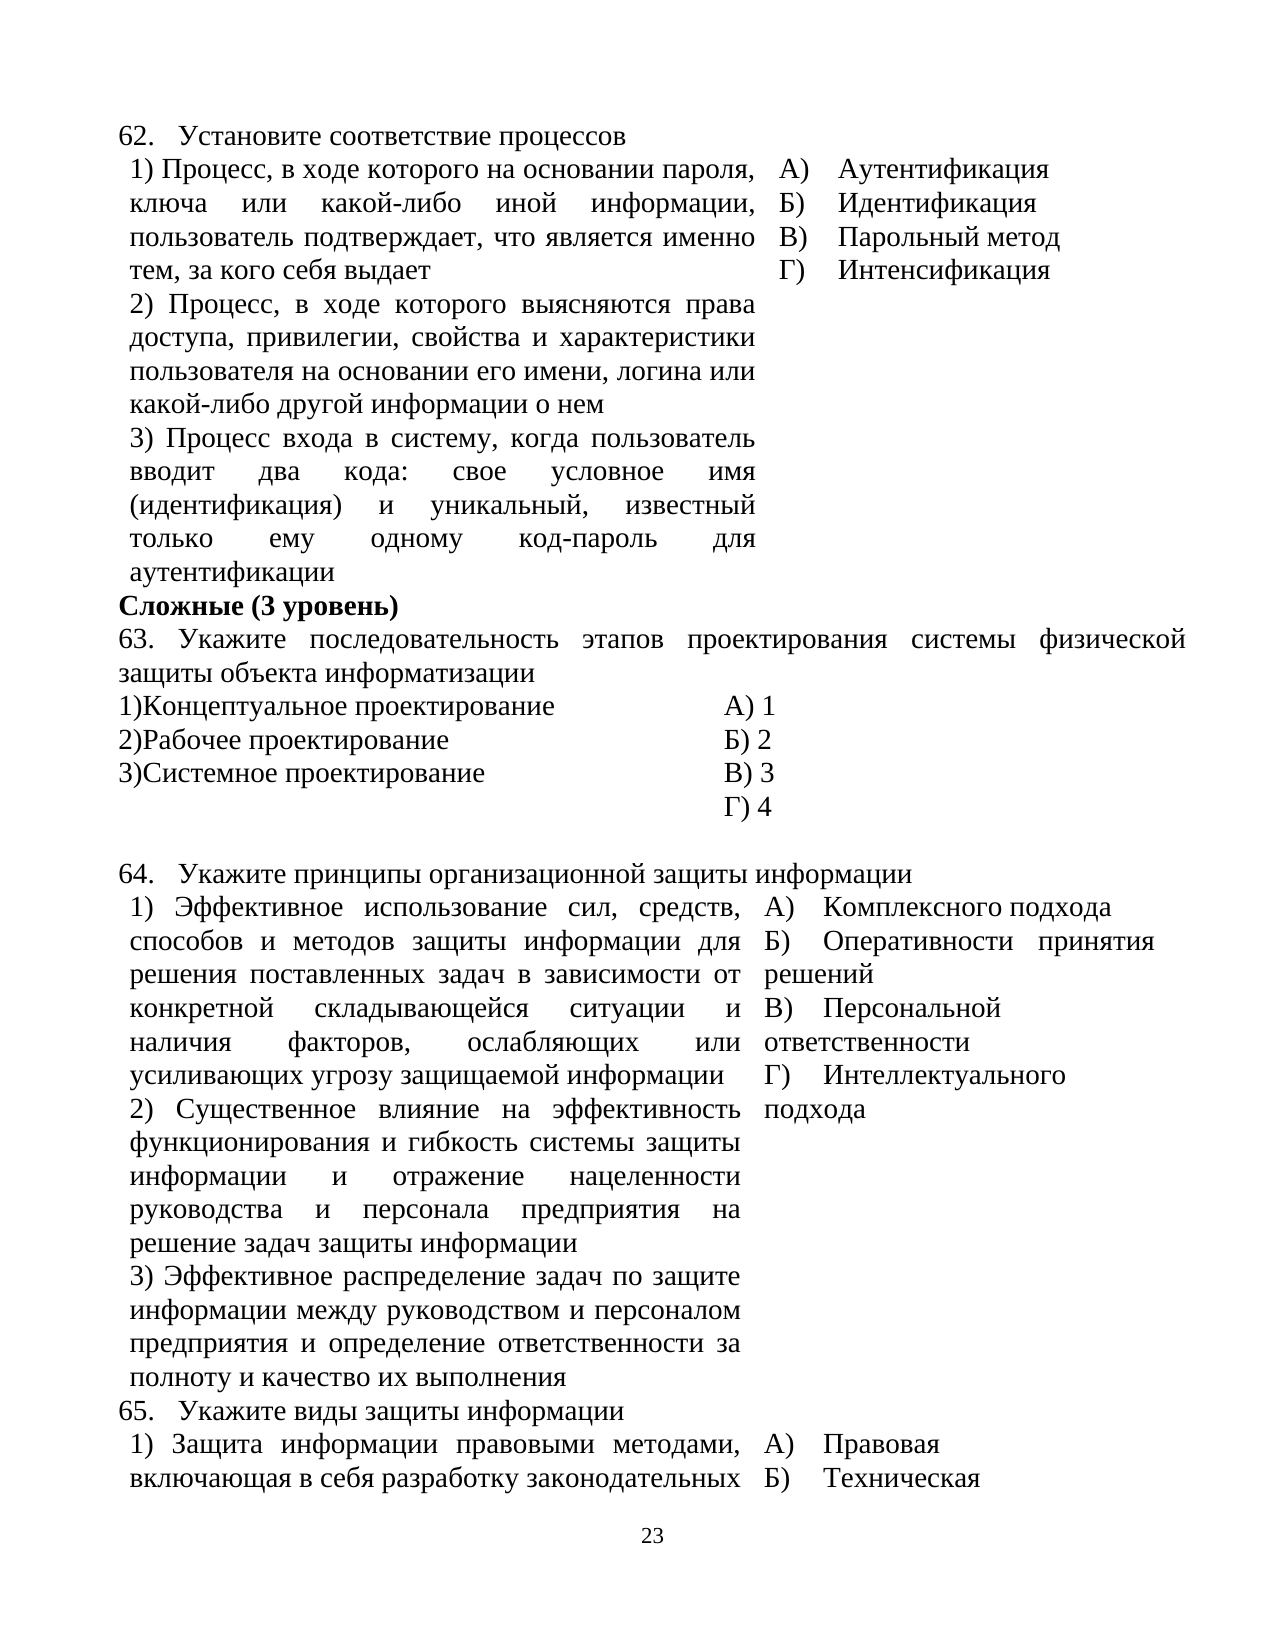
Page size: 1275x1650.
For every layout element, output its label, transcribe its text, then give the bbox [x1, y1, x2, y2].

table_header 1) Эффективное использование сил, средств, способов и методов защиты информации для решения поставленных задач в зависимости от конкретной складывающейся ситуации и наличия факторов, ослабляющих или усиливающих угрозу защищаемой информации 2) Существенное влияние на эффективность функционирования и гибкость системы защиты информации и отражение нацеленности руководства и персонала предприятия на решение задач защиты информации 3) Эффективное распределение задач по защите информации между руководством и персоналом предприятия и определение ответственности за полноту и качество их выполнения [118, 890, 753, 1393]
table_header Аутентификация Идентификация Парольный метод Интенсификация [767, 152, 1166, 588]
text 1)Концептуальное проектирование А) 1 [118, 688, 1186, 722]
table_header Комплексного подхода Оперативности принятия решений Персональной ответственности Интеллектуального подхода [753, 890, 1166, 1393]
text Сложные (3 уровень) [118, 588, 1186, 621]
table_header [118, 1426, 752, 1522]
list Укажите виды защиты информации [118, 1393, 1186, 1426]
list Укажите последовательность этапов проектирования системы физической защиты объекта информатизации [118, 621, 1186, 688]
text Г) 4 [118, 789, 1186, 822]
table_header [753, 1426, 1119, 1522]
text 3)Системное проектирование В) 3 [118, 755, 1186, 789]
list Укажите принципы организационной защиты информации [118, 856, 1186, 889]
text 2)Рабочее проектирование Б) 2 [118, 722, 1186, 755]
list Установите соответствие процессов [118, 118, 1186, 152]
table_header 1) Процесс, в ходе которого на основании пароля, ключа или какой-либо иной информации, пользователь подтверждает, что является именно тем, за кого себя выдает 2) Процесс, в ходе которого выясняются права доступа, привилегии, свойства и характеристики пользователя на основании его имени, логина или какой-либо другой информации о нем 3) Процесс входа в систему, когда пользователь вводит два кода: свое условное имя (идентификация) и уникальный, известный только ему одному код-пароль для аутентификации [118, 152, 767, 588]
